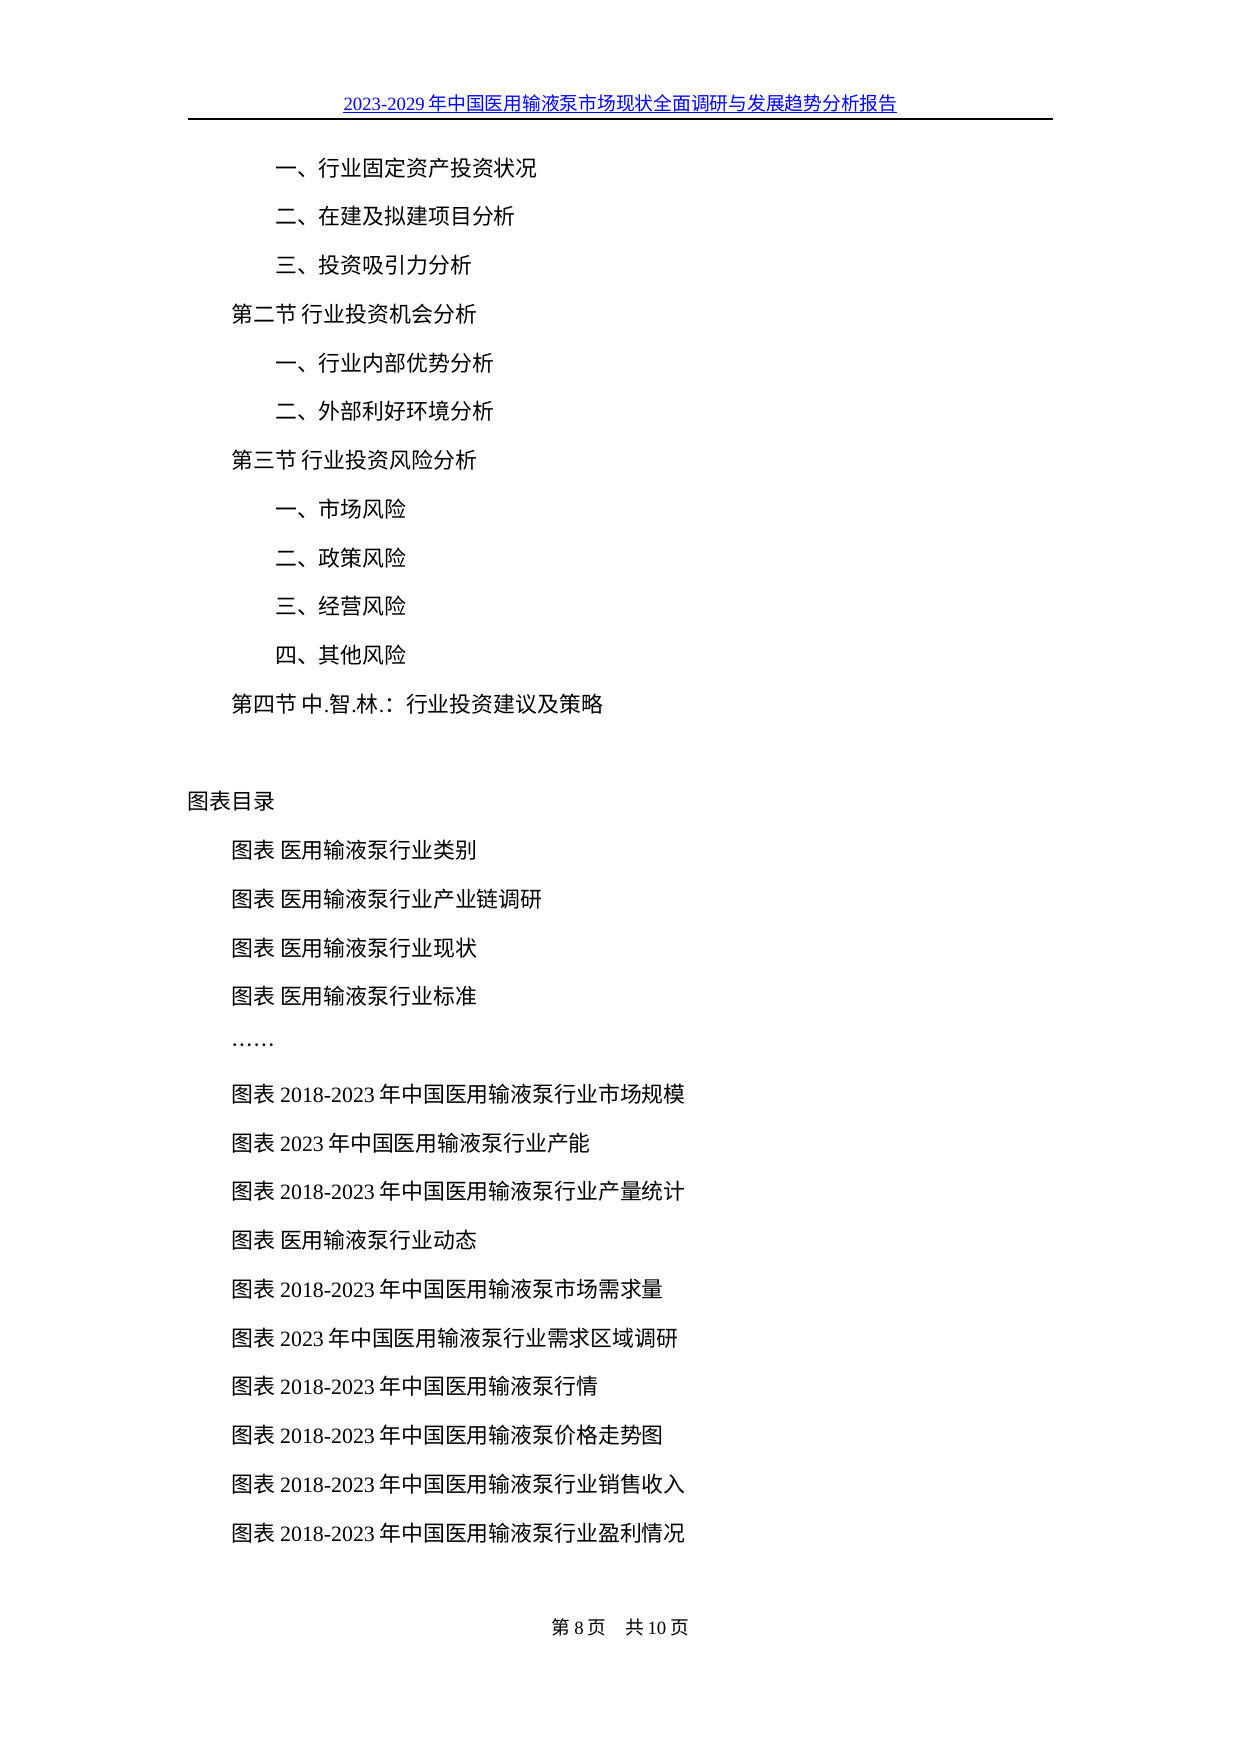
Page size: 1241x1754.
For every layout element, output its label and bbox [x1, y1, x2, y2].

text [187, 150, 1053, 1548]
